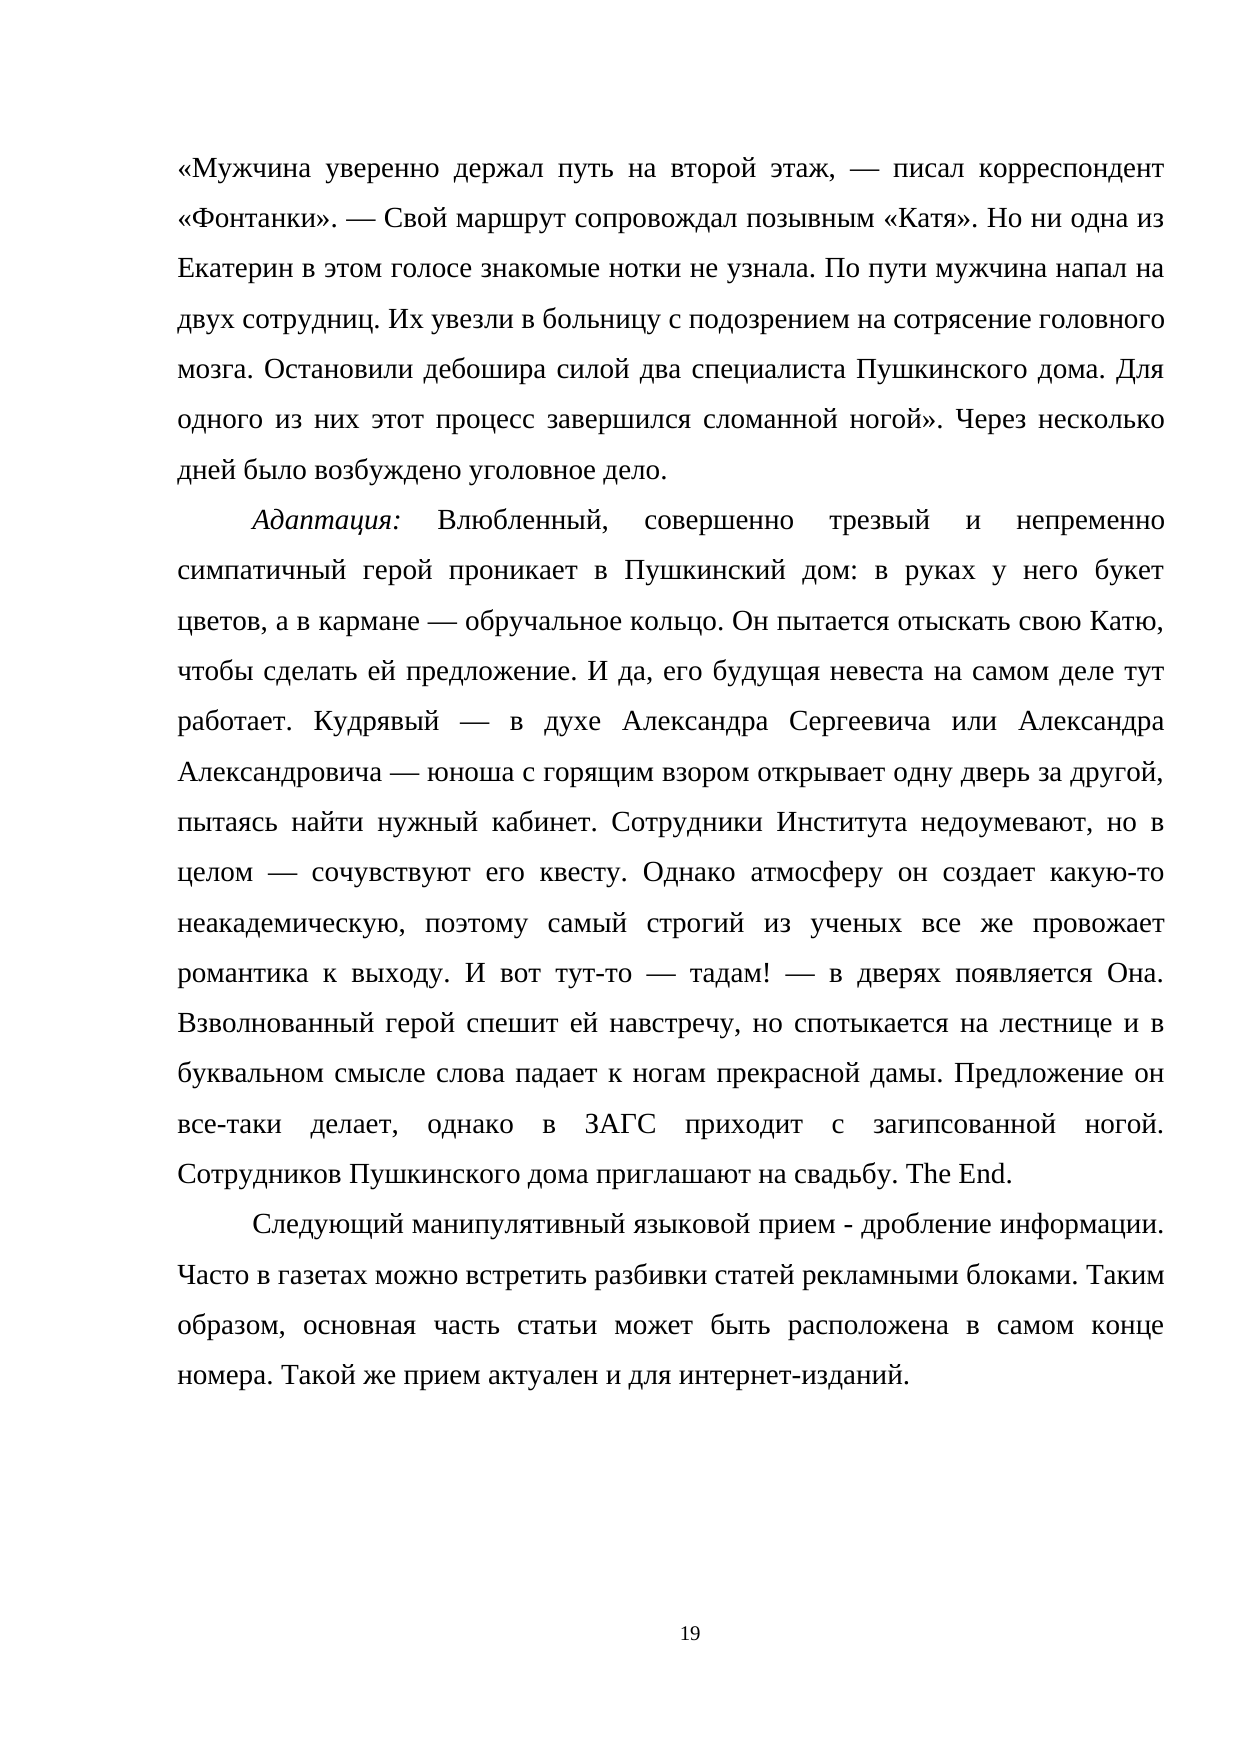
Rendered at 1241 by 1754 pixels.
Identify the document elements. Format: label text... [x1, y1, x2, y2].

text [177, 150, 1166, 485]
text Следующий манипулятивный языковой прием - дробление информации. Часто в газетах можно встретить разбивки статей рекламными блоками. Таким образом, основная часть статьи может быть расположена в самом конце номера. Такой же прием актуален и для интернет-изданий. [177, 1207, 1166, 1391]
text Адаптация: Влюбленный, совершенно трезвый и непременно симпатичный герой проникает в Пушкинский дом: в руках у него букет цветов, а в кармане — обручальное кольцо. Он пытается отыскать свою Катю, чтобы сделать ей предложение. И да, его будущая невеста на самом деле тут работает. Кудрявый — в духе Александра Сергеевича или Александра Александровича — юноша с горящим взором открывает одну дверь за другой, пытаясь найти нужный кабинет. Сотрудники Института недоумевают, но в целом — сочувствуют его квесту. Однако атмосферу он создает какую-то неакадемическую, поэтому самый строгий из ученых все же провожает романтика к выходу. И вот тут-то — тадам! — в дверях появляется Она. Взволнованный герой спешит ей навстречу, но спотыкается на лестнице и в буквальном смысле слова падает к ногам прекрасной дамы. Предложение он все-таки делает, однако в ЗАГС приходит с загипсованной ногой. Сотрудников Пушкинского дома приглашают на свадьбу. The End. [177, 502, 1166, 1190]
